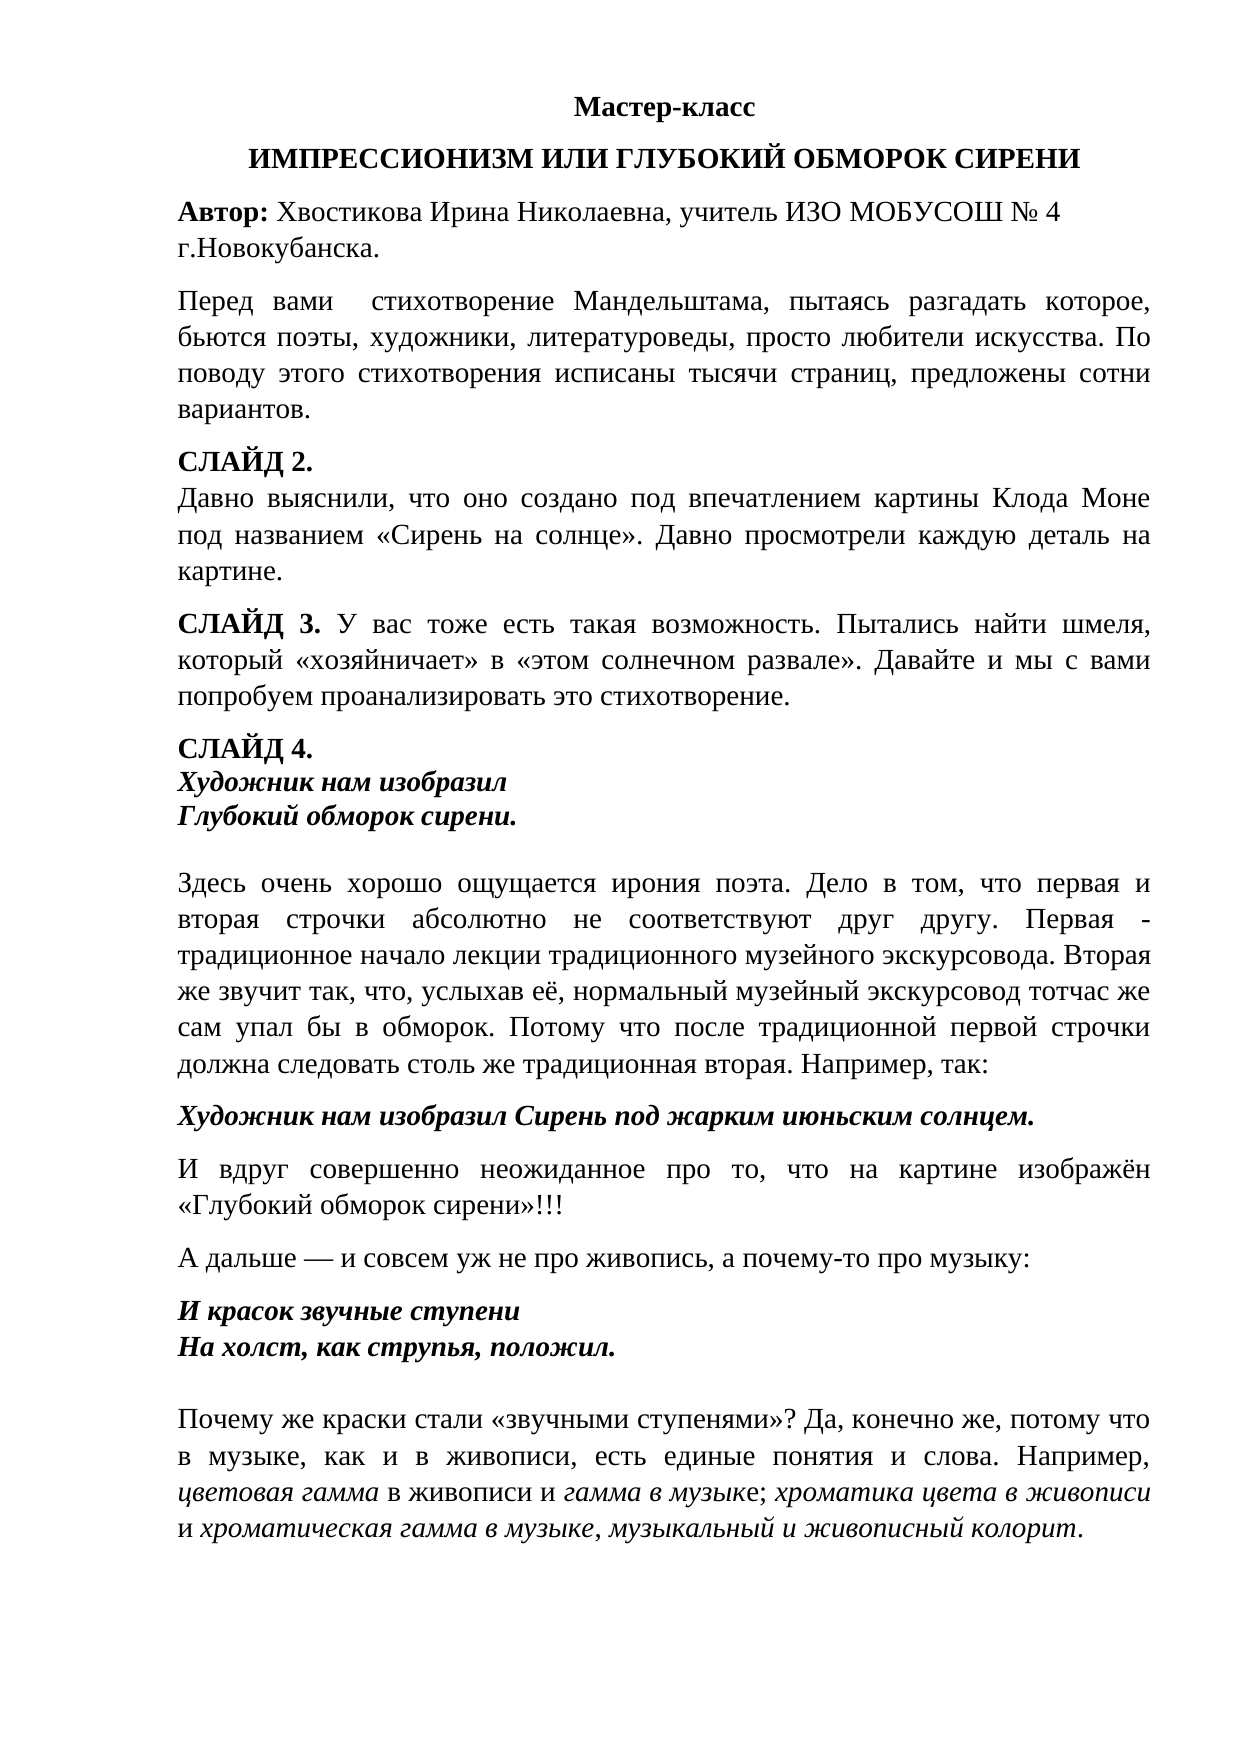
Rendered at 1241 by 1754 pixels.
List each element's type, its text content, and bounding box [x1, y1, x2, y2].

text Художник нам изобразил [177, 764, 1152, 798]
text На холст, как струпья, положил. [177, 1329, 1152, 1363]
text СЛАЙД 2. [177, 444, 1152, 478]
text Мастер-класс [177, 89, 1152, 122]
text Художник нам изобразил Сирень под жарким июньским солнцем. [177, 1098, 1152, 1132]
text Автор: Хвостикова Ирина Николаевна, учитель ИЗО МОБУСОШ № 4 г.Новокубанска. [177, 194, 1152, 264]
text СЛАЙД 3. У вас тоже есть такая возможность. Пытались найти шмеля, который «хозяйничает» в «этом солнечном развале». Давайте и мы с вами попробуем проанализировать это стихотворение. [177, 606, 1152, 712]
text Здесь очень хорошо ощущается ирония поэта. Дело в том, что первая и вторая строчки абсолютно не соответствуют друг другу. Первая - традиционное начало лекции традиционного музейного экскурсовода. Вторая же звучит так, что, услыхав её, нормальный музейный экскурсовод тотчас же сам упал бы в обморок. Потому что после традиционной первой строчки должна следовать столь же традиционная вторая. Например, так: [177, 865, 1152, 1079]
text А дальше — и совсем уж не про живопись, а почему-то про музыку: [177, 1240, 1152, 1274]
text Глубокий обморок сирени. [177, 798, 1152, 831]
text ИМПРЕССИОНИЗМ ИЛИ ГЛУБОКИЙ ОБМОРОК СИРЕНИ [177, 141, 1152, 175]
text Давно выяснили, что оно создано под впечатлением картины Клода Моне под названием «Сирень на солнце». Давно просмотрели каждую деталь на картине. [177, 481, 1152, 586]
text Перед вами стихотворение Мандельштама, пытаясь разгадать которое, бьются поэты, художники, литературоведы, просто любители искусства. По поводу этого стихотворения исписаны тысячи страниц, предложены сотни вариантов. [177, 283, 1152, 425]
text И вдруг совершенно неожиданное про то, что на картине изображён «Глубокий обморок сирени»!!! [177, 1151, 1152, 1221]
text Почему же краски стали «звучными ступенями»? Да, конечно же, потому что в музыке, как и в живописи, есть единые понятия и слова. Например, цветовая гамма в живописи и гамма в музыке; хроматика цвета в живописи и хроматическая гамма в музыке, музыкальный и живописный колорит. [177, 1402, 1152, 1543]
text СЛАЙД 4. [177, 731, 1152, 764]
text И красок звучные ступени [177, 1293, 1152, 1327]
